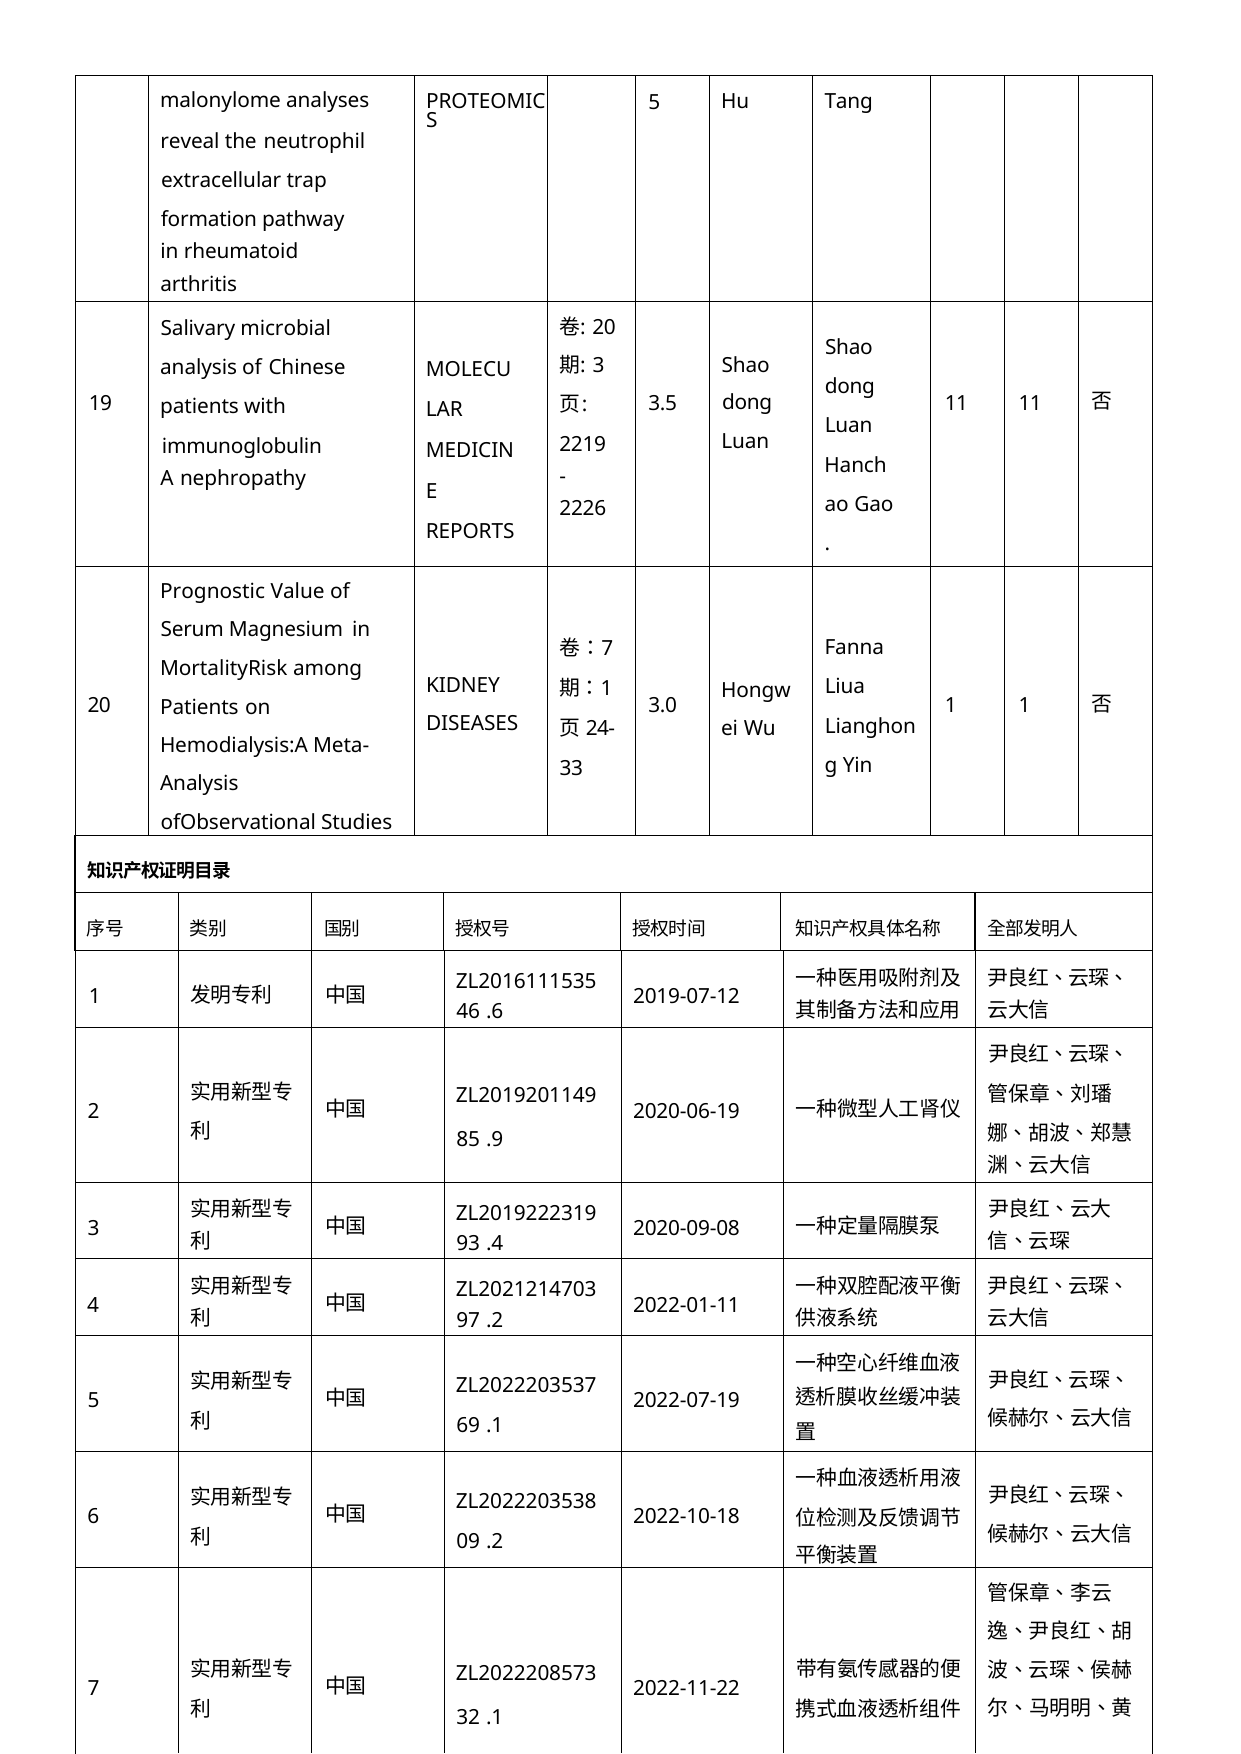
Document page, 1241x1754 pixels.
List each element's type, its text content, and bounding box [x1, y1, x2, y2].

table_cell Shao dong Luan Hanchao Gao . [813, 302, 930, 566]
table_cell 中国 [312, 1028, 444, 1182]
table_cell 2022-07-19 [622, 1336, 783, 1451]
table_cell 中国 [312, 1452, 444, 1567]
table_cell 1 [76, 951, 178, 1027]
table_cell 一种空心纤维血液 透析膜收丝缓冲装 置 [784, 1336, 975, 1451]
table_cell 中国 [312, 1568, 444, 1753]
table_cell Prognostic Value of Serum Magnesium in MortalityRisk among Patients on Hemodialysis:A Meta- Analysis ofObservational Studies [149, 567, 414, 834]
table_cell 19 [76, 302, 148, 566]
table_cell ZL202220857332 .1 [445, 1568, 621, 1753]
table_cell Fanna Liua Lianghong Yin [813, 567, 930, 834]
table_cell 知识产权证明目录 [76, 836, 1152, 892]
table_cell 中国 [312, 951, 444, 1027]
table_header 5 [636, 76, 709, 301]
table_cell ZL201920114985 .9 [445, 1028, 621, 1182]
table_cell 实用新型专 利 [179, 1568, 311, 1753]
table_cell 1 [931, 567, 1004, 834]
table_cell 2022-10-18 [622, 1452, 783, 1567]
table_cell 尹良红、云琛、 云大信 [976, 951, 1152, 1027]
table_cell 全部发明人 [976, 893, 1152, 950]
table_cell 尹良红、云琛、 候赫尔、云大信 [976, 1336, 1152, 1451]
table_cell 中国 [312, 1336, 444, 1451]
table_cell 2020-09-08 [622, 1183, 783, 1258]
table_cell ZL202220353769 .1 [445, 1336, 621, 1451]
table_cell 3.0 [636, 567, 709, 834]
table_cell 实用新型专 利 [179, 1028, 311, 1182]
table_cell 中国 [312, 1259, 444, 1335]
table_cell 7 [76, 1568, 178, 1753]
table_cell 序号 [76, 893, 178, 950]
table_header PROTEOMICS [415, 76, 547, 301]
table_cell 5 [76, 1336, 178, 1451]
table_cell 20 [76, 567, 148, 834]
table_header [76, 76, 148, 301]
table_cell ZL202220353809 .2 [445, 1452, 621, 1567]
table_cell 2022-11-22 [622, 1568, 783, 1753]
table_cell 一种医用吸附剂及 其制备方法和应用 [784, 951, 975, 1027]
table_cell 6 [76, 1452, 178, 1567]
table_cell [976, 1568, 1152, 1753]
table_cell 国别 [312, 893, 443, 950]
table_header [1005, 76, 1078, 301]
table_cell 发明专利 [179, 951, 311, 1027]
table_cell 尹良红、云琛、 云大信 [976, 1259, 1152, 1335]
table_cell 2022-01-11 [622, 1259, 783, 1335]
table_header [931, 76, 1004, 301]
table_cell 知识产权具体名称 [781, 893, 974, 950]
table_cell 卷: 20 期: 3 页: 2219- 2226 [548, 302, 635, 566]
table_cell MOLECULAR MEDICINE REPORTS [415, 302, 547, 566]
table_cell 实用新型专 利 [179, 1452, 311, 1567]
table_cell 2020-06-19 [622, 1028, 783, 1182]
table_cell ZL201611153546 .6 [445, 951, 621, 1027]
table_cell 一种双腔配液平衡 供液系统 [784, 1259, 975, 1335]
table_cell 一种微型人工肾仪 [784, 1028, 975, 1182]
table_cell 2019-07-12 [622, 951, 783, 1027]
table_header [548, 76, 635, 301]
table_cell 否 [1079, 567, 1152, 834]
table_cell 尹良红、云大 信、云琛 [976, 1183, 1152, 1258]
table_cell 1 [1005, 567, 1078, 834]
table_header [1079, 76, 1152, 301]
table_header malonylome analyses reveal the neutrophil extracellular trap formation pathway in rheumatoid arthritis [149, 76, 414, 301]
table_cell 11 [1005, 302, 1078, 566]
table_cell 3 [76, 1183, 178, 1258]
table_cell 实用新型专 利 [179, 1259, 311, 1335]
table_cell 一种血液透析用液 位检测及反馈调节 平衡装置 [784, 1452, 975, 1567]
table_cell ZL202121470397 .2 [445, 1259, 621, 1335]
table_cell KIDNEY DISEASES [415, 567, 547, 834]
table_cell 尹良红、云琛、 候赫尔、云大信 [976, 1452, 1152, 1567]
table_header Hu [710, 76, 812, 301]
table_cell Salivary microbial analysis of Chinese patients with immunoglobulin A nephropathy [149, 302, 414, 566]
table_cell Shao dong Luan [710, 302, 812, 566]
table_cell 尹良红、云琛、 管保章、刘璠 娜、胡波、郑慧 渊、云大信 [976, 1028, 1152, 1182]
table_cell 2 [76, 1028, 178, 1182]
table_cell 4 [76, 1259, 178, 1335]
table_cell 实用新型专 利 [179, 1336, 311, 1451]
table_cell 类别 [179, 893, 311, 950]
table_header Tang [813, 76, 930, 301]
table_cell 3.5 [636, 302, 709, 566]
table_cell 否 [1079, 302, 1152, 566]
table_cell 11 [931, 302, 1004, 566]
table_cell 中国 [312, 1183, 444, 1258]
table_cell ZL201922231993 .4 [445, 1183, 621, 1258]
table_cell 授权时间 [621, 893, 780, 950]
table_cell Hongwei Wu [710, 567, 812, 834]
table_cell 带有氨传感器的便 携式血液透析组件 [784, 1568, 975, 1753]
table_cell 一种定量隔膜泵 [784, 1183, 975, 1258]
table_cell 卷：7 期：1 页 24- 33 [548, 567, 635, 834]
table_cell 授权号 [444, 893, 620, 950]
table_cell 实用新型专 利 [179, 1183, 311, 1258]
